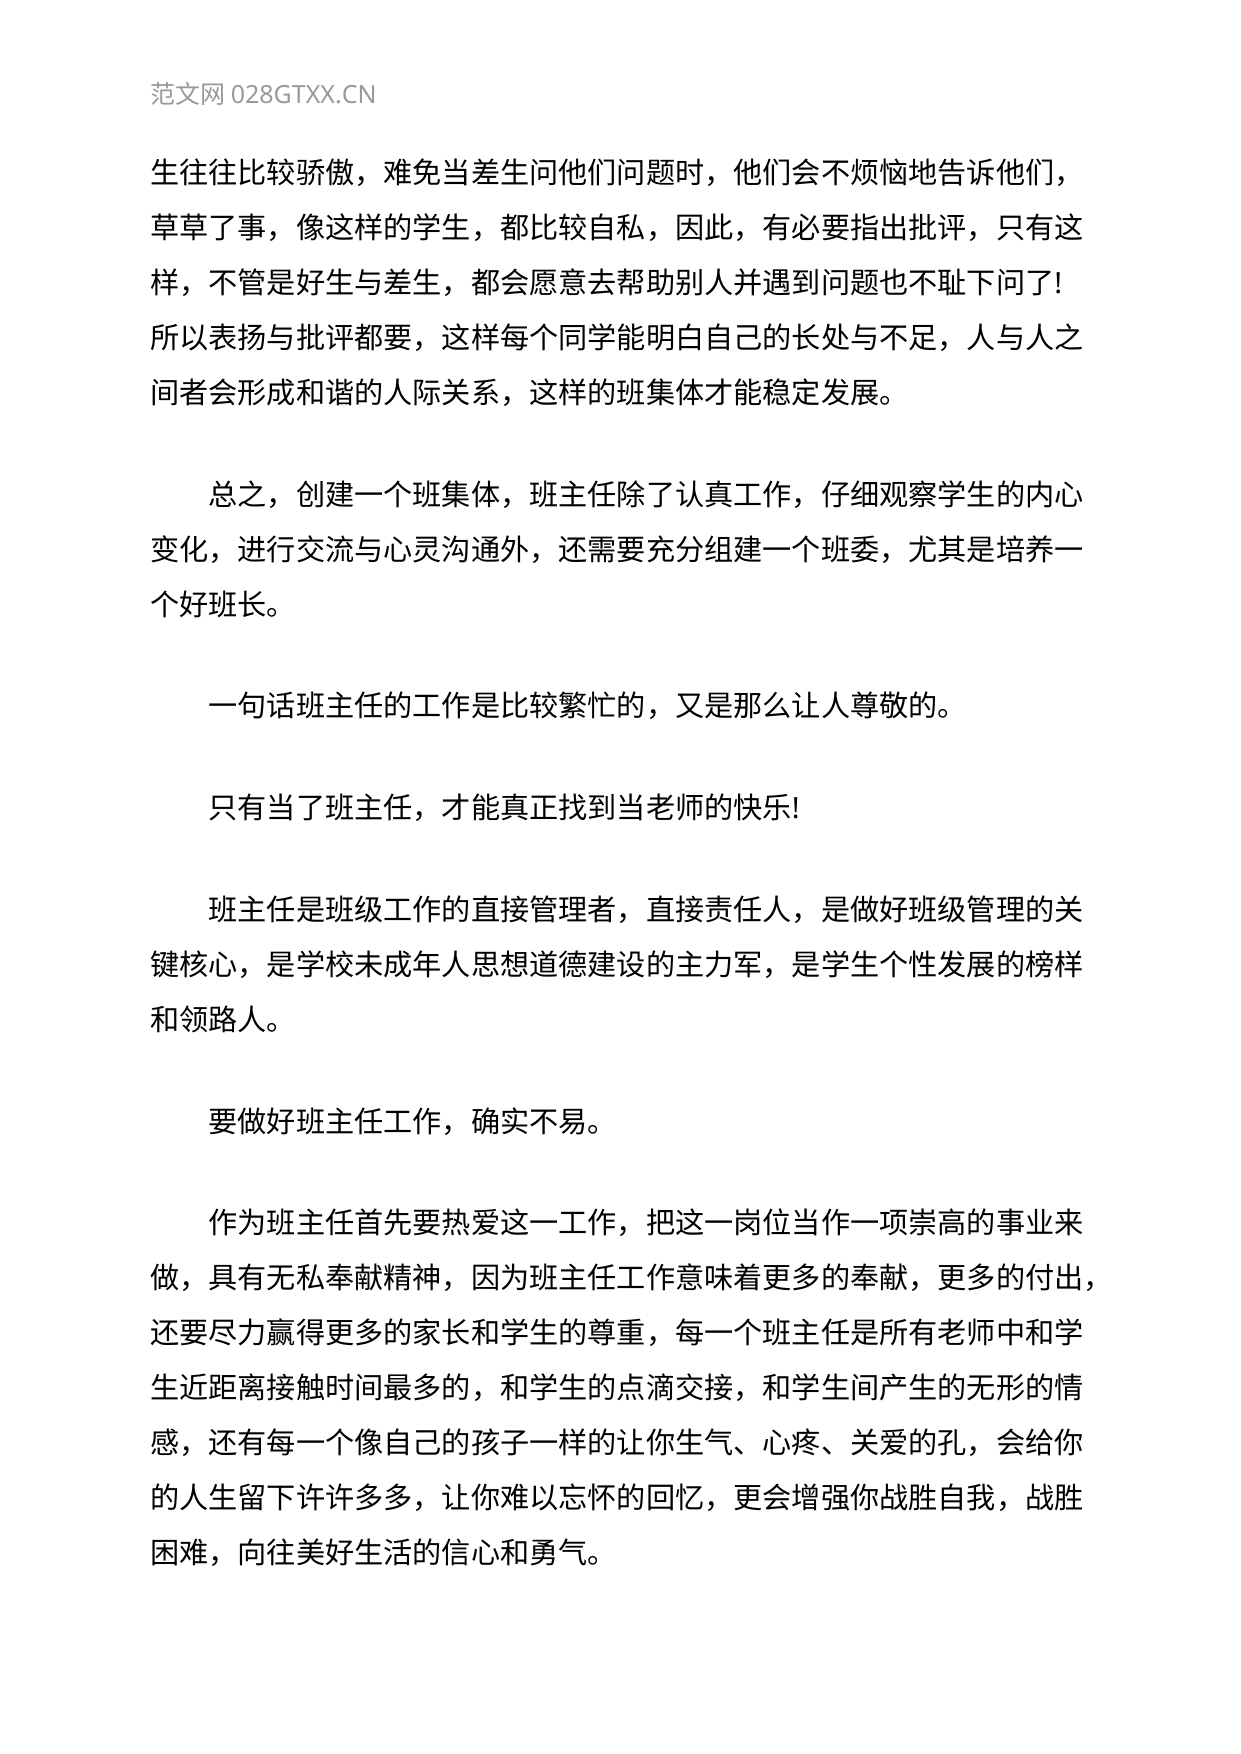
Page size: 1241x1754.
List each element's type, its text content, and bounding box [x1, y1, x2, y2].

text 作为班主任首先要热爱这一工作，把这一岗位当作一项崇高的事业来做，具有无私奉献精神，因为班主任工作意味着更多的奉献，更多的付出，还要尽力赢得更多的家长和学生的尊重，每一个班主任是所有老师中和学生近距离接触时间最多的，和学生的点滴交接，和学生间产生的无形的情感，还有每一个像自己的孩子一样的让你生气、心疼、关爱的孔，会给你的人生留下许许多多，让你难以忘怀的回忆，更会增强你战胜自我，战胜困难，向往美好生活的信心和勇气。 [150, 1200, 1090, 1572]
text 总之，创建一个班集体，班主任除了认真工作，仔细观察学生的内心变化，进行交流与心灵沟通外，还需要充分组建一个班委，尤其是培养一个好班长。 [150, 471, 1090, 623]
text 一句话班主任的工作是比较繁忙的，又是那么让人尊敬的。 [150, 683, 1090, 725]
text 要做好班主任工作，确实不易。 [150, 1098, 1090, 1141]
text 班主任是班级工作的直接管理者，直接责任人，是做好班级管理的关键核心，是学校未成年人思想道德建设的主力军，是学生个性发展的榜样和领路人。 [150, 887, 1090, 1039]
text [150, 150, 1090, 412]
text 只有当了班主任，才能真正找到当老师的快乐! [150, 785, 1090, 827]
